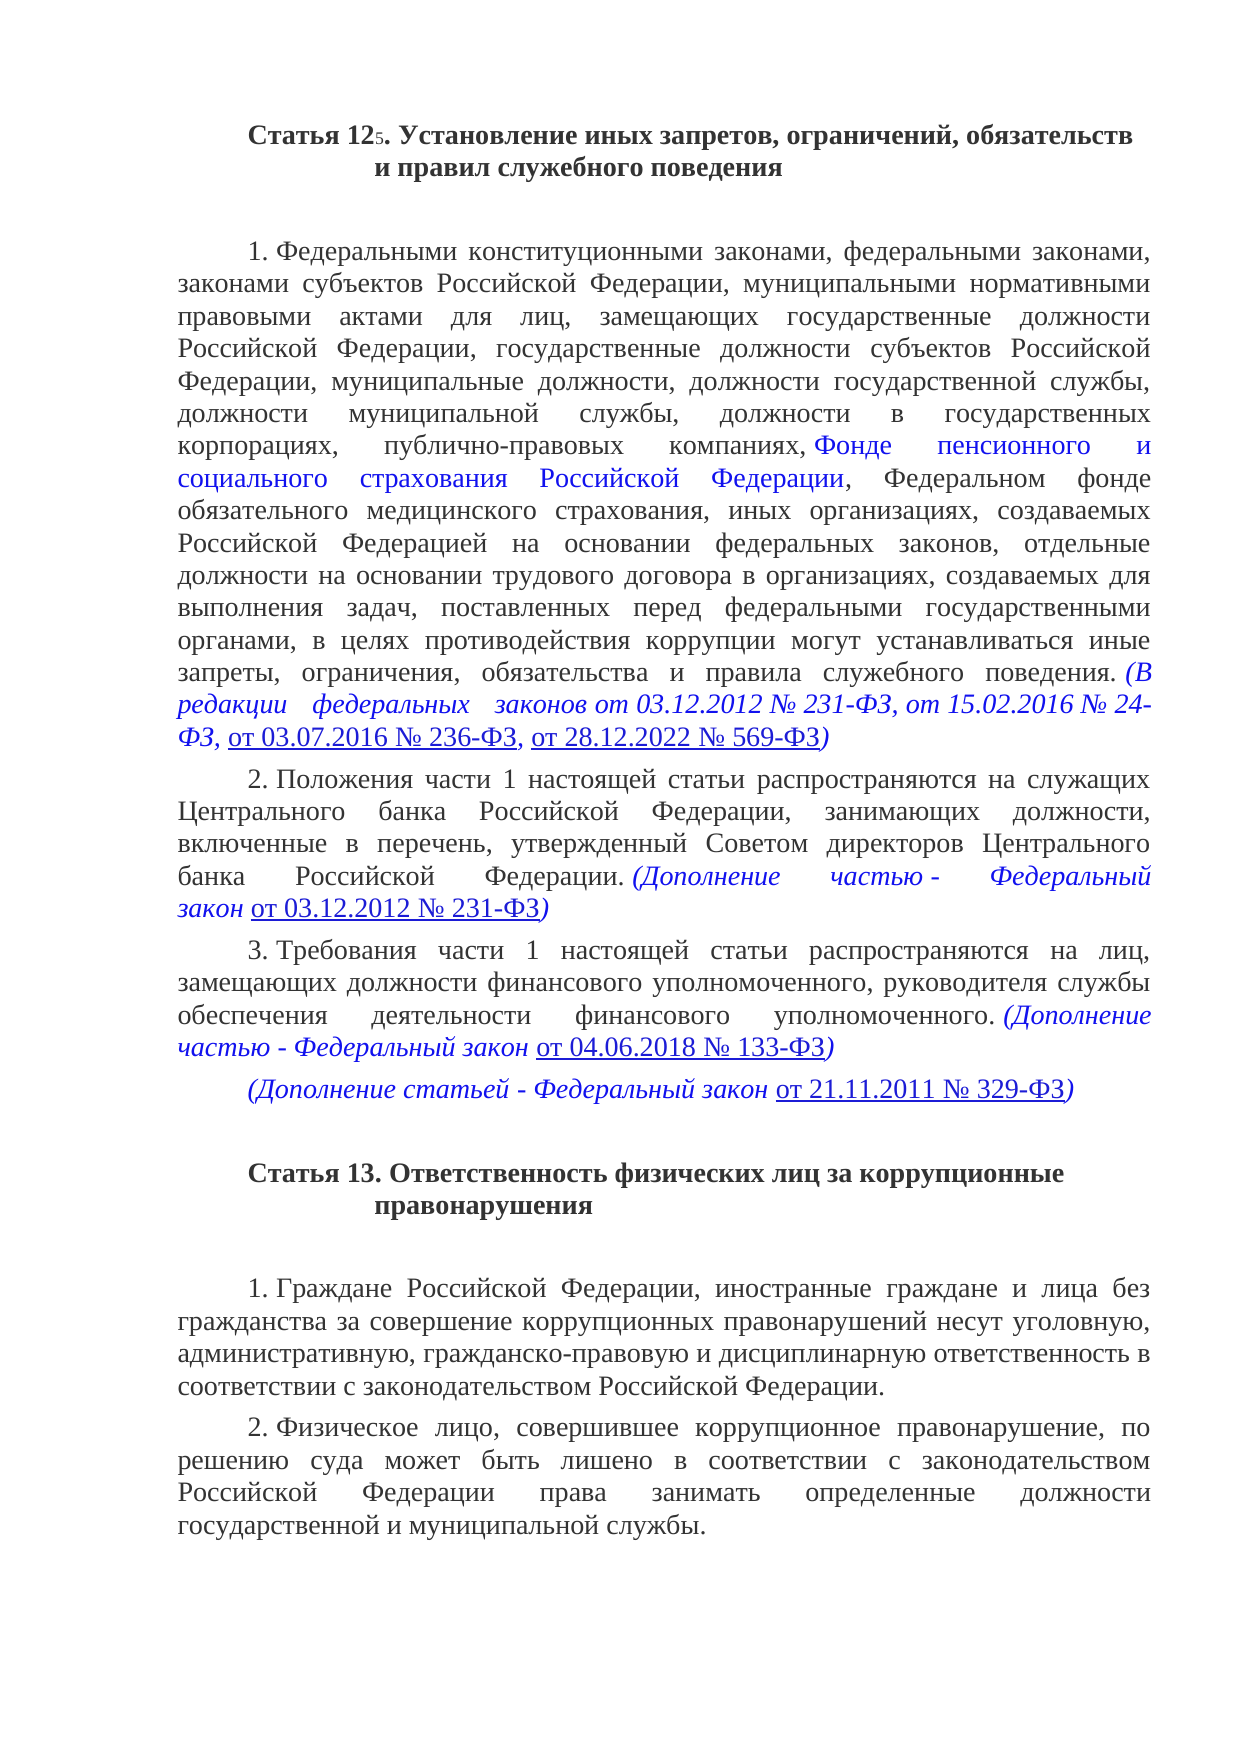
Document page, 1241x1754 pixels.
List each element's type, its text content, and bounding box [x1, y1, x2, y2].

text 2. Положения части 1 настоящей статьи распространяются на служащих Центрального банка Российской Федерации, занимающих должности, включенные в перечень, утвержденный Советом директоров Центрального банка Российской Федерации. (Дополнение частью - Федеральный закон от 03.12.2012 № 231-ФЗ) [177, 762, 1152, 924]
text 1. Граждане Российской Федерации, иностранные граждане и лица без гражданства за совершение коррупционных правонарушений несут уголовную, административную, гражданско-правовую и дисциплинарную ответственность в соответствии с законодательством Российской Федерации. [177, 1272, 1152, 1401]
text Статья 13. Ответственность физических лиц за коррупционные правонарушения [247, 1156, 1152, 1220]
text 3. Требования части 1 настоящей статьи распространяются на лиц, замещающих должности финансового уполномоченного, руководителя службы обеспечения деятельности финансового уполномоченного. (Дополнение частью - Федеральный закон от 04.06.2018 № 133-ФЗ) [177, 933, 1152, 1063]
text 2. Физическое лицо, совершившее коррупционное правонарушение, по решению суда может быть лишено в соответствии с законодательством Российской Федерации права занимать определенные должности государственной и муниципальной службы. [177, 1411, 1152, 1540]
text Статья 125. Установление иных запретов, ограничений, обязательств и правил служебного поведения [247, 118, 1152, 183]
text (Дополнение статьей - Федеральный закон от 21.11.2011 № 329-ФЗ) [177, 1072, 1152, 1104]
text 1. Федеральными конституционными законами, федеральными законами, законами субъектов Российской Федерации, муниципальными нормативными правовыми актами для лиц, замещающих государственные должности Российской Федерации, государственные должности субъектов Российской Федерации, муниципальные должности, должности государственной службы, должности муниципальной службы, должности в государственных корпорациях, публично-правовых компаниях, Фонде пенсионного и социального страхования Российской Федерации, Федеральном фонде обязательного медицинского страхования, иных организациях, создаваемых Российской Федерацией на основании федеральных законов, отдельные должности на основании трудового договора в организациях, создаваемых для выполнения задач, поставленных перед федеральными государственными органами, в целях противодействия коррупции могут устанавливаться иные запреты, ограничения, обязательства и правила служебного поведения. (В редакции федеральных законов от 03.12.2012 № 231-ФЗ, от 15.02.2016 № 24-ФЗ, от 03.07.2016 № 236-ФЗ, от 28.12.2022 № 569-ФЗ) [177, 234, 1152, 752]
